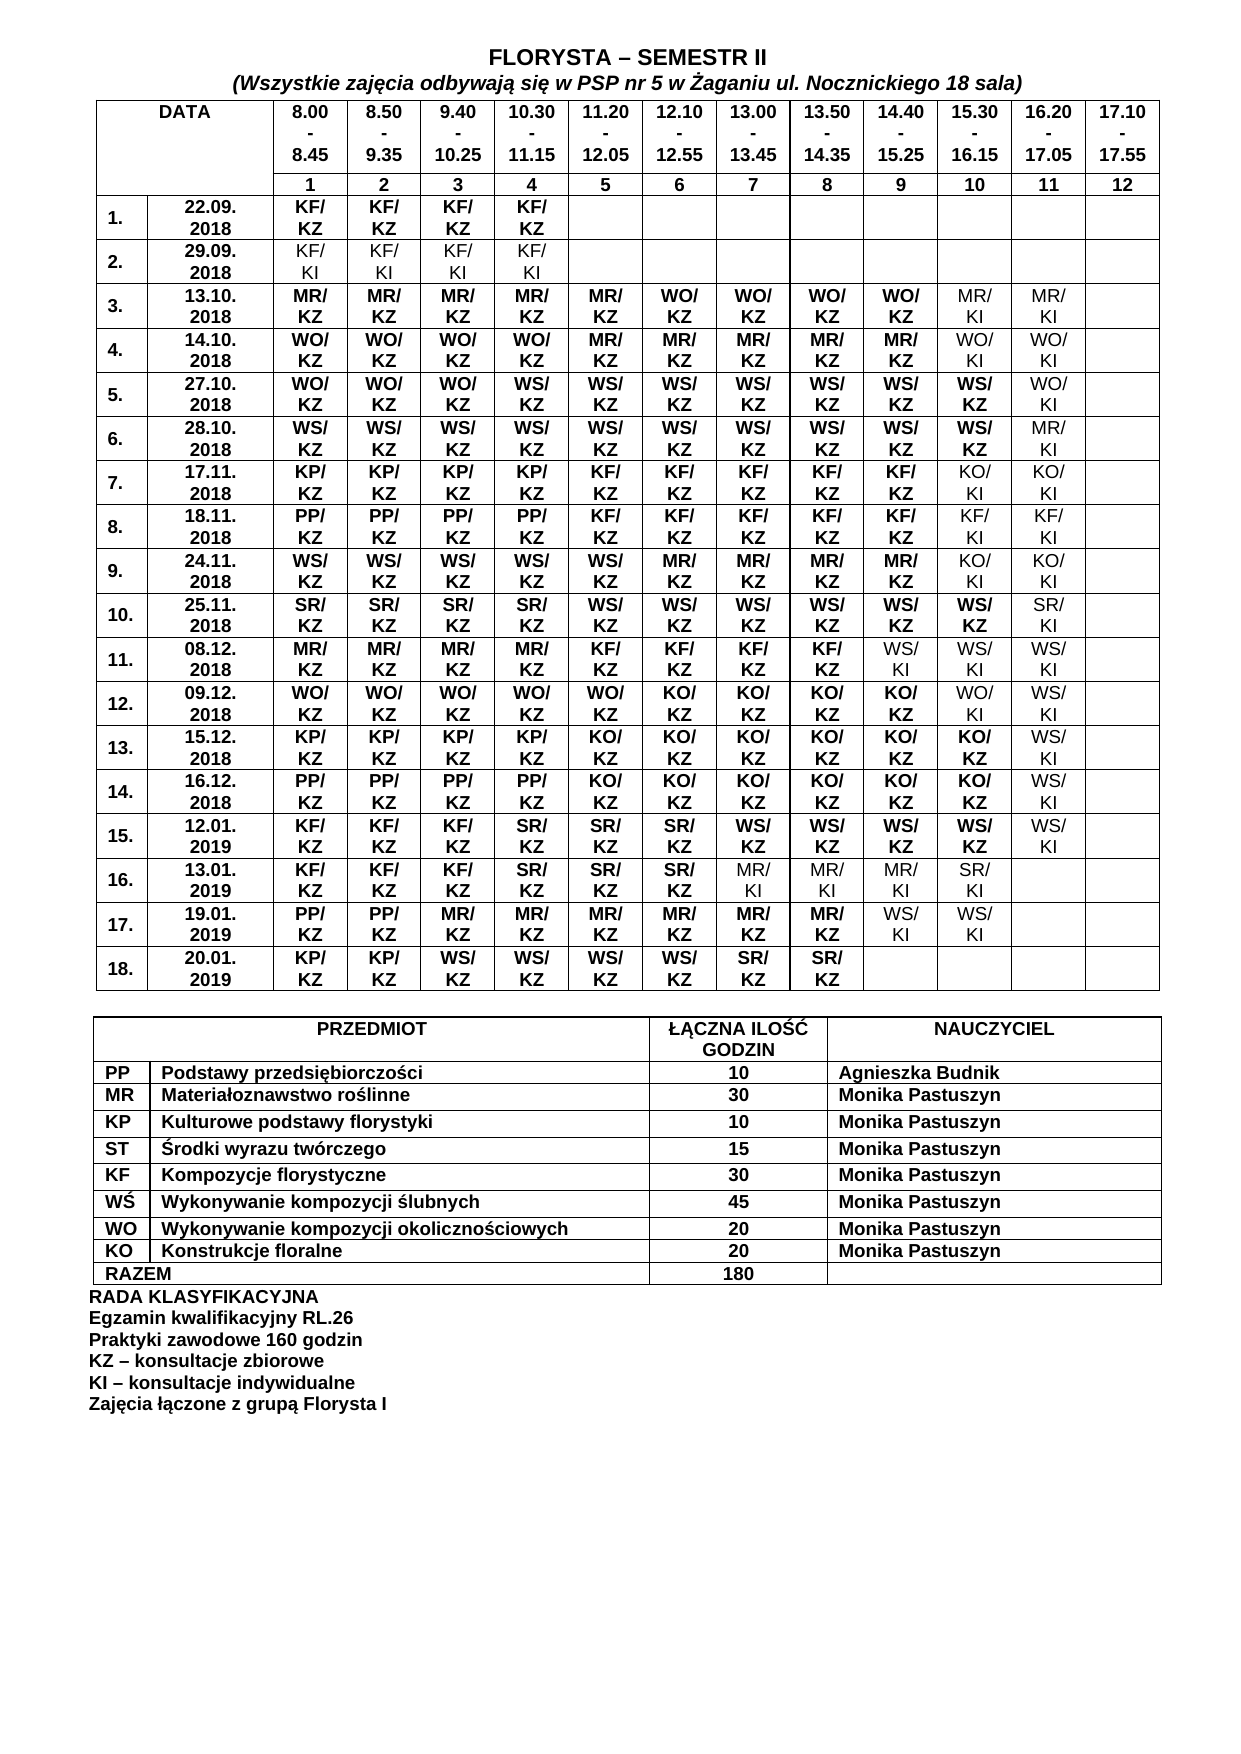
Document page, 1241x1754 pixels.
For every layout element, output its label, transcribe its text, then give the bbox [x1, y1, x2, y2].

table_cell MR/ KZ [495, 284, 568, 327]
table_cell SR/ KZ [643, 814, 716, 857]
table_cell KO/ KZ [938, 770, 1011, 813]
table_cell SR/ KZ [569, 859, 642, 902]
table_cell WS/ KI [1012, 638, 1085, 681]
table_cell MR/ KZ [791, 329, 863, 372]
table_cell MR/ KZ [421, 284, 494, 327]
table_cell [97, 329, 147, 372]
table_cell 180 [650, 1263, 827, 1284]
table_cell [97, 594, 147, 637]
table_cell MR/ KZ [569, 329, 642, 372]
table_cell [1086, 417, 1159, 460]
table_cell 14.10. 2018 [148, 329, 273, 372]
table_cell 4 [495, 174, 568, 195]
table_cell WO/ KZ [421, 373, 494, 416]
table_cell WS/ KZ [274, 549, 347, 592]
table_cell [97, 859, 147, 902]
table_cell [97, 196, 147, 239]
table_cell [643, 240, 716, 283]
text KZ – konsultacje zbiorowe [89, 1350, 1167, 1372]
text KI – konsultacje indywidualne [89, 1372, 1167, 1393]
table_cell WS/ KZ [495, 373, 568, 416]
table_cell [97, 682, 147, 725]
table_cell PP/ KZ [348, 770, 420, 813]
table_cell WS/ KZ [791, 814, 863, 857]
table_cell WO/ KI [938, 682, 1011, 725]
table_cell [717, 196, 789, 239]
table_cell Monika Pastuszyn [828, 1084, 1161, 1110]
table_cell MR/ KZ [421, 903, 494, 946]
table_cell [1012, 240, 1085, 283]
table_cell KF/ KZ [274, 859, 347, 902]
table_cell MR/ KI [938, 284, 1011, 327]
table_cell KF/ KZ [643, 638, 716, 681]
table_cell [791, 196, 863, 239]
table_cell PP/ KZ [495, 770, 568, 813]
table_cell KO/ KZ [791, 726, 863, 769]
table_header PRZEDMIOT [94, 1018, 649, 1061]
table_cell 18.11. 2018 [148, 505, 273, 548]
table_cell PP/ KZ [274, 903, 347, 946]
table_cell 12 [1086, 174, 1159, 195]
table_cell PP/ KZ [274, 770, 347, 813]
table_cell WS/ KZ [938, 594, 1011, 637]
table_cell 22.09. 2018 [148, 196, 273, 239]
table_cell WS/ KZ [495, 417, 568, 460]
table_cell WS/ KI [1012, 726, 1085, 769]
table_cell MR/ KI [1012, 417, 1085, 460]
table_cell KP/ KZ [421, 726, 494, 769]
table_cell KO/ KZ [717, 770, 789, 813]
table_cell [864, 240, 937, 283]
table_cell PP/ KZ [274, 505, 347, 548]
table_cell [97, 461, 147, 504]
table_cell 10 [650, 1111, 827, 1137]
table_cell KP/ KZ [348, 461, 420, 504]
table_cell KO [94, 1240, 149, 1262]
table_cell WS/ KZ [421, 549, 494, 592]
table_cell KF/ KZ [421, 196, 494, 239]
table_cell KO/ KZ [864, 726, 937, 769]
table_cell [1012, 196, 1085, 239]
table_cell 27.10. 2018 [148, 373, 273, 416]
table_cell [791, 240, 863, 283]
table_cell SR/ KI [938, 859, 1011, 902]
table_cell WS/ KZ [864, 594, 937, 637]
table_cell [1086, 947, 1159, 990]
table_cell WO [94, 1218, 149, 1239]
table_cell 25.11. 2018 [148, 594, 273, 637]
table_cell MR/ KI [1012, 284, 1085, 327]
table_cell WO/ KZ [274, 329, 347, 372]
table_cell WO/ KZ [643, 284, 716, 327]
table_cell WS/ KZ [643, 947, 716, 990]
table_cell [643, 196, 716, 239]
table_cell [97, 947, 147, 990]
table_cell [1086, 373, 1159, 416]
table_cell SR/ KZ [495, 594, 568, 637]
table_cell [1086, 240, 1159, 283]
table_cell MR/ KI [791, 859, 863, 902]
table_cell SR/ KZ [643, 859, 716, 902]
table_cell [97, 240, 147, 283]
table_cell [97, 726, 147, 769]
table_cell 08.12. 2018 [148, 638, 273, 681]
table_cell 17.11. 2018 [148, 461, 273, 504]
table_cell [1086, 682, 1159, 725]
table_header NAUCZYCIEL [828, 1018, 1161, 1061]
table_cell WŚ [94, 1191, 149, 1217]
table_cell SR/ KZ [421, 594, 494, 637]
table_cell WS/ KZ [717, 373, 789, 416]
table_cell [1086, 284, 1159, 327]
table_header 8.50 - 9.35 [348, 101, 420, 172]
table_cell WS/ KI [938, 638, 1011, 681]
table_cell KF/ KI [421, 240, 494, 283]
table_cell Wykonywanie kompozycji okolicznościowych [151, 1218, 649, 1239]
table_cell WO/ KZ [274, 373, 347, 416]
table_cell PP/ KZ [421, 505, 494, 548]
table_cell MR/ KZ [864, 549, 937, 592]
table_cell WS/ KZ [864, 814, 937, 857]
table_cell 30 [650, 1084, 827, 1110]
table_cell KF/ KI [1012, 505, 1085, 548]
table_cell WO/ KZ [864, 284, 937, 327]
table_header 9.40 -10.25 [421, 101, 494, 172]
table_cell 1 [274, 174, 347, 195]
table_cell WO/ KZ [421, 329, 494, 372]
table_cell [569, 196, 642, 239]
table_cell 20.01. 2019 [148, 947, 273, 990]
table_cell KO/ KI [938, 461, 1011, 504]
table_cell WS/ KI [864, 903, 937, 946]
table_cell SR/ KZ [569, 814, 642, 857]
table_cell KF/ KZ [274, 196, 347, 239]
table_cell 13.10. 2018 [148, 284, 273, 327]
text Zajęcia łączone z grupą Florysta I [89, 1393, 1167, 1415]
table_cell 30 [650, 1164, 827, 1190]
table_cell [1086, 903, 1159, 946]
table_cell Monika Pastuszyn [828, 1138, 1161, 1163]
table_cell WO/ KZ [348, 682, 420, 725]
table_cell KF/ KZ [791, 461, 863, 504]
table_cell [97, 284, 147, 327]
table_cell KP/ KZ [274, 947, 347, 990]
table_cell Monika Pastuszyn [828, 1191, 1161, 1217]
table_cell KP/ KZ [348, 947, 420, 990]
table_cell KF/ KI [348, 240, 420, 283]
table_cell WS/ KI [1012, 814, 1085, 857]
table_cell KO/ KZ [569, 770, 642, 813]
table_cell [1086, 461, 1159, 504]
table_cell KO/ KZ [717, 726, 789, 769]
table_cell WS/ KZ [274, 417, 347, 460]
table_cell [1086, 329, 1159, 372]
table_cell WO/ KI [1012, 329, 1085, 372]
table_cell SR/ KZ [495, 859, 568, 902]
table_cell [1086, 505, 1159, 548]
table_cell KF/ KZ [421, 814, 494, 857]
table_cell 5 [569, 174, 642, 195]
table_cell MR/ KZ [643, 329, 716, 372]
table_cell WS/ KZ [717, 594, 789, 637]
table_cell PP [94, 1062, 149, 1083]
table_cell KF/ KZ [864, 461, 937, 504]
table_cell WS/ KZ [569, 373, 642, 416]
table_cell KF/ KZ [717, 638, 789, 681]
table_cell MR/ KZ [348, 284, 420, 327]
table_cell KO/ KZ [643, 770, 716, 813]
table_cell WS/ KZ [717, 417, 789, 460]
table_cell [938, 196, 1011, 239]
text RADA KLASYFIKACYJNA [89, 1285, 1167, 1307]
table_cell 6 [643, 174, 716, 195]
table_cell MR/ KZ [421, 638, 494, 681]
table_cell WO/ KZ [791, 284, 863, 327]
table_cell KO/ KI [1012, 549, 1085, 592]
table_cell MR/ KZ [643, 903, 716, 946]
table_cell Wykonywanie kompozycji ślubnych [151, 1191, 649, 1217]
table_cell WS/ KZ [643, 594, 716, 637]
table_cell MR/ KZ [495, 903, 568, 946]
table_cell WO/ KZ [495, 682, 568, 725]
table_cell KO/ KZ [717, 682, 789, 725]
table_cell 16.12. 2018 [148, 770, 273, 813]
table_cell WO/ KZ [348, 329, 420, 372]
table_cell [97, 373, 147, 416]
table_cell [97, 770, 147, 813]
table_cell Kulturowe podstawy florystyki [151, 1111, 649, 1137]
table_cell [97, 549, 147, 592]
table_cell WS/ KZ [348, 549, 420, 592]
table_cell Materiałoznawstwo roślinne [151, 1084, 649, 1110]
table_cell WS/ KI [1012, 770, 1085, 813]
table_cell [828, 1263, 1161, 1284]
table_cell MR [94, 1084, 149, 1110]
table_cell KP/ KZ [421, 461, 494, 504]
table_cell [1086, 196, 1159, 239]
table_cell WS/ KZ [421, 417, 494, 460]
table_cell KO/ KZ [864, 682, 937, 725]
table_cell KF/ KZ [495, 196, 568, 239]
table_header 10.30- 11.15 [495, 101, 568, 172]
table_cell WS/ KZ [643, 417, 716, 460]
table_cell [1086, 549, 1159, 592]
table_cell 7 [717, 174, 789, 195]
table_cell KF/ KZ [643, 505, 716, 548]
table_cell 9 [864, 174, 937, 195]
table_cell WS/ KZ [717, 814, 789, 857]
table_header 13.00-13.45 [717, 101, 789, 172]
table_cell WS/ KZ [864, 373, 937, 416]
table_cell SR/ KZ [495, 814, 568, 857]
table_cell [97, 417, 147, 460]
table_cell KP/ KZ [495, 726, 568, 769]
table_cell MR/ KI [864, 859, 937, 902]
table_cell KF/ KZ [791, 505, 863, 548]
table_header 13.50-14.35 [791, 101, 863, 172]
table_cell KF/ KI [938, 505, 1011, 548]
table_cell KF/ KZ [569, 461, 642, 504]
table_cell WS/ KZ [495, 947, 568, 990]
table_cell MR/ KZ [569, 284, 642, 327]
table_cell KO/ KZ [938, 726, 1011, 769]
table_cell PP/ KZ [495, 505, 568, 548]
table_cell [1086, 859, 1159, 902]
table_cell MR/ KZ [348, 638, 420, 681]
table_cell MR/ KZ [864, 329, 937, 372]
table_cell KF/ KZ [421, 859, 494, 902]
table_cell Środki wyrazu twórczego [151, 1138, 649, 1163]
table_cell MR/ KZ [274, 284, 347, 327]
table_cell KF/ KZ [717, 505, 789, 548]
table_cell 12.01. 2019 [148, 814, 273, 857]
table_cell 2 [348, 174, 420, 195]
table_cell KP [94, 1111, 149, 1137]
table_cell KF [94, 1164, 149, 1190]
table_cell Monika Pastuszyn [828, 1218, 1161, 1239]
table_cell [1012, 903, 1085, 946]
table_header 14.40- 15.25 [864, 101, 937, 172]
table_cell [97, 638, 147, 681]
table_cell 15.12. 2018 [148, 726, 273, 769]
table_cell KO/ KI [1012, 461, 1085, 504]
table_cell PP/ KZ [348, 505, 420, 548]
table_cell PP/ KZ [348, 903, 420, 946]
table_cell KF/ KI [495, 240, 568, 283]
table_cell WO/ KI [1012, 373, 1085, 416]
table_header ŁĄCZNA ILOŚĆ GODZIN [650, 1018, 827, 1061]
table_cell KF/ KZ [348, 814, 420, 857]
table_cell [1086, 594, 1159, 637]
table_header 8.00 - 8.45 [274, 101, 347, 172]
table_cell KF/ KZ [348, 196, 420, 239]
table_cell 20 [650, 1240, 827, 1262]
table_cell [864, 947, 937, 990]
table_cell MR/ KZ [717, 903, 789, 946]
table_cell WS/ KZ [569, 417, 642, 460]
table_cell [1012, 947, 1085, 990]
table_cell [1086, 814, 1159, 857]
table_cell KP/ KZ [495, 461, 568, 504]
table_cell [1086, 638, 1159, 681]
table_cell WS/ KZ [643, 373, 716, 416]
table_cell MR/ KZ [791, 903, 863, 946]
table_cell 20 [650, 1218, 827, 1239]
table_cell WS/ KZ [791, 594, 863, 637]
table_cell WS/ KZ [569, 549, 642, 592]
table_cell KF/ KZ [643, 461, 716, 504]
table_cell [1086, 726, 1159, 769]
table_cell WS/ KZ [495, 549, 568, 592]
table_cell Monika Pastuszyn [828, 1111, 1161, 1137]
table_cell KO/ KZ [569, 726, 642, 769]
table_cell WS/ KZ [938, 373, 1011, 416]
table_cell 28.10. 2018 [148, 417, 273, 460]
table_cell [938, 947, 1011, 990]
table_cell [1012, 859, 1085, 902]
table_header 11.20-12.05 [569, 101, 642, 172]
table_cell WS/ KZ [938, 417, 1011, 460]
text Praktyki zawodowe 160 godzin [89, 1328, 1167, 1350]
table_cell Agnieszka Budnik [828, 1062, 1161, 1083]
text Egzamin kwalifikacyjny RL.26 [89, 1307, 1167, 1328]
table_cell WO/ KZ [274, 682, 347, 725]
table_cell MR/ KZ [717, 549, 789, 592]
table_cell KO/ KZ [864, 770, 937, 813]
table_cell WS/ KZ [569, 594, 642, 637]
table_cell SR/ KI [1012, 594, 1085, 637]
table_cell 09.12. 2018 [148, 682, 273, 725]
table_cell KP/ KZ [348, 726, 420, 769]
table_cell MR/ KI [717, 859, 789, 902]
table_cell WS/ KZ [569, 947, 642, 990]
table_cell SR/ KZ [791, 947, 863, 990]
table_cell 19.01. 2019 [148, 903, 273, 946]
table_cell KP/ KZ [274, 461, 347, 504]
table_cell 24.11. 2018 [148, 549, 273, 592]
table_cell WS/ KI [938, 903, 1011, 946]
table_cell Kompozycje florystyczne [151, 1164, 649, 1190]
table_cell KF/ KI [274, 240, 347, 283]
table_cell SR/ KZ [717, 947, 789, 990]
table_cell KF/ KZ [569, 505, 642, 548]
table_cell KO/ KI [938, 549, 1011, 592]
table_cell MR/ KZ [643, 549, 716, 592]
table_cell KO/ KZ [791, 770, 863, 813]
table_cell KF/ KZ [569, 638, 642, 681]
table_cell [1086, 770, 1159, 813]
table_cell [938, 240, 1011, 283]
table_cell [97, 903, 147, 946]
table_cell WO/ KZ [569, 682, 642, 725]
table_header 12.10-12.55 [643, 101, 716, 172]
table_cell WO/ KZ [421, 682, 494, 725]
table_cell KF/ KZ [348, 859, 420, 902]
table_cell WO/ KZ [348, 373, 420, 416]
table_cell 29.09. 2018 [148, 240, 273, 283]
table_cell KO/ KZ [791, 682, 863, 725]
table_cell 15 [650, 1138, 827, 1163]
table_cell [97, 505, 147, 548]
table_cell KF/ KZ [864, 505, 937, 548]
table_cell [97, 814, 147, 857]
table_cell SR/ KZ [274, 594, 347, 637]
table_cell SR/ KZ [348, 594, 420, 637]
table_cell MR/ KZ [791, 549, 863, 592]
table_cell Podstawy przedsiębiorczości [151, 1062, 649, 1083]
table_cell KO/ KZ [643, 726, 716, 769]
table_cell MR/ KZ [274, 638, 347, 681]
table_cell RAZEM [94, 1263, 649, 1284]
table_cell MR/ KZ [717, 329, 789, 372]
table_cell KF/ KZ [791, 638, 863, 681]
table_cell WS/ KZ [421, 947, 494, 990]
table_cell KP/ KZ [274, 726, 347, 769]
table_cell 11 [1012, 174, 1085, 195]
table_header DATA [97, 101, 273, 195]
table_cell 10 [938, 174, 1011, 195]
table_cell ST [94, 1138, 149, 1163]
table_cell 3 [421, 174, 494, 195]
table_cell MR/ KZ [569, 903, 642, 946]
table_cell WS/ KZ [791, 373, 863, 416]
table_header 16.20-17.05 [1012, 101, 1085, 172]
table_cell WO/ KZ [495, 329, 568, 372]
table_cell WS/ KI [864, 638, 937, 681]
table_cell KO/ KZ [643, 682, 716, 725]
table_cell Konstrukcje floralne [151, 1240, 649, 1262]
table_cell [717, 240, 789, 283]
table_cell [864, 196, 937, 239]
table_cell KF/ KZ [274, 814, 347, 857]
table_cell MR/ KZ [495, 638, 568, 681]
table_cell 10 [650, 1062, 827, 1083]
table_cell WO/ KZ [717, 284, 789, 327]
table_cell WS/ KZ [864, 417, 937, 460]
table_header 17.10-17.55 [1086, 101, 1159, 172]
table_cell PP/ KZ [421, 770, 494, 813]
table_cell 8 [791, 174, 863, 195]
table_cell WS/ KZ [348, 417, 420, 460]
table_cell WS/ KZ [938, 814, 1011, 857]
table_cell Monika Pastuszyn [828, 1240, 1161, 1262]
table_cell 13.01. 2019 [148, 859, 273, 902]
table_cell WS/ KZ [791, 417, 863, 460]
table_cell KF/ KZ [717, 461, 789, 504]
table_cell WS/ KI [1012, 682, 1085, 725]
table_cell 45 [650, 1191, 827, 1217]
table_header 15.30-16.15 [938, 101, 1011, 172]
table_cell WO/ KI [938, 329, 1011, 372]
table_cell [569, 240, 642, 283]
table_cell Monika Pastuszyn [828, 1164, 1161, 1190]
